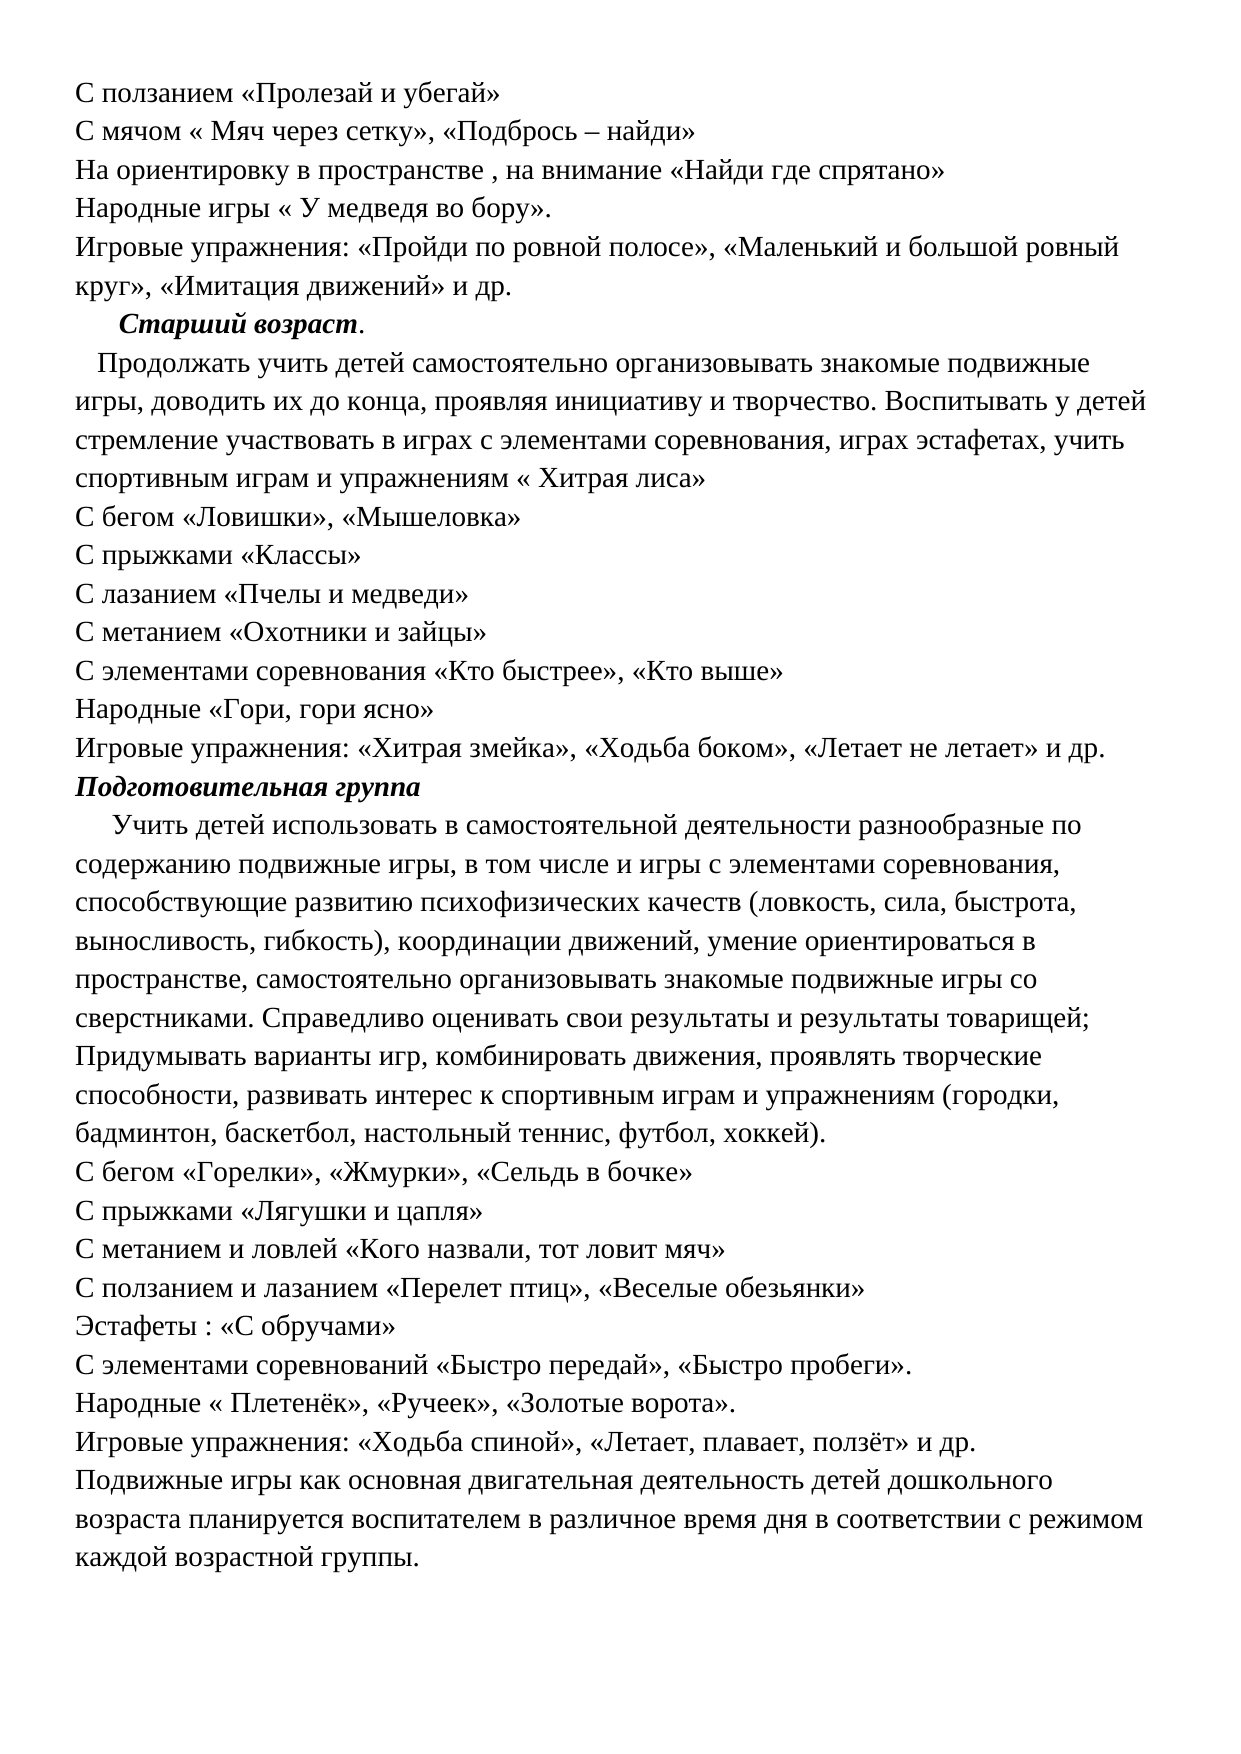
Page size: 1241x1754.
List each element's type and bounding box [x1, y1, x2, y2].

text [75, 75, 1165, 1573]
